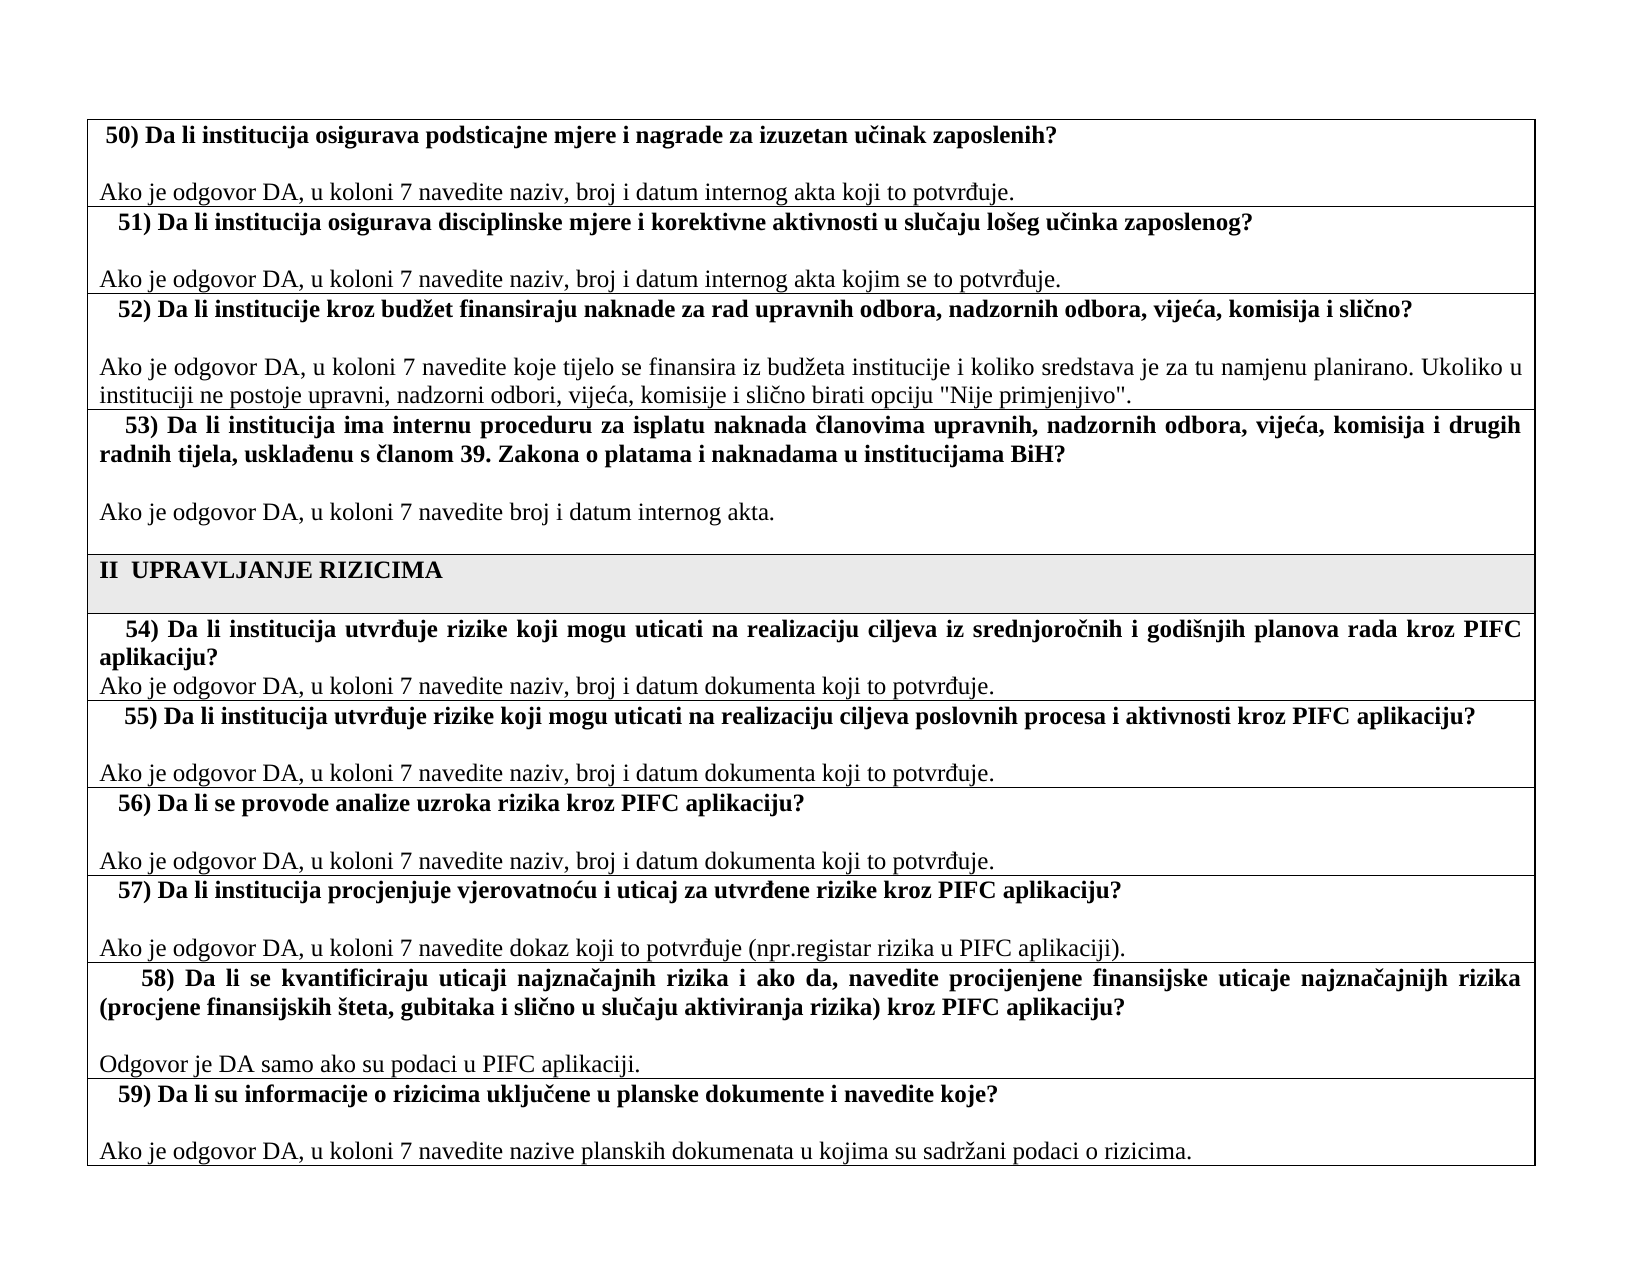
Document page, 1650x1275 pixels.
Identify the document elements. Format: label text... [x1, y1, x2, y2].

table_cell 55) Da li institucija utvrđuje rizike koji mogu uticati na realizaciju ciljeva poslovnih procesa i aktivnosti kroz PIFC aplikaciju? Ako je odgovor DA, u koloni 7 navedite naziv, broj i datum dokumenta koji to potvrđuje. [88, 701, 1534, 787]
table_cell 52) Da li institucije kroz budžet finansiraju naknade za rad upravnih odbora, nadzornih odbora, vijeća, komisija i slično? Ako je odgovor DA, u koloni 7 navedite koje tijelo se finansira iz budžeta institucije i koliko sredstava je za tu namjenu planirano. Ukoliko u instituciji ne postoje upravni, nadzorni odbori, vijeća, komisije i slično birati opciju "Nije primjenjivo". [88, 294, 1534, 409]
table_cell II UPRAVLJANJE RIZICIMA [88, 555, 1534, 613]
table_cell 58) Da li se kvantificiraju uticaji najznačajnih rizika i ako da, navedite procijenjene finansijske uticaje najznačajnijh rizika (procjene finansijskih šteta, gubitaka i slično u slučaju aktiviranja rizika) kroz PIFC aplikaciju? Odgovor je DA samo ako su podaci u PIFC aplikaciji. [88, 963, 1534, 1078]
table_cell 54) Da li institucija utvrđuje rizike koji mogu uticati na realizaciju ciljeva iz srednjoročnih i godišnjih planova rada kroz PIFC aplikaciju? Ako je odgovor DA, u koloni 7 navedite naziv, broj i datum dokumenta koji to potvrđuje. [88, 614, 1534, 700]
table_cell 51) Da li institucija osigurava disciplinske mjere i korektivne aktivnosti u slučaju lošeg učinka zaposlenog? Ako je odgovor DA, u koloni 7 navedite naziv, broj i datum internog akta kojim se to potvrđuje. [88, 207, 1534, 293]
table_cell 50) Da li institucija osigurava podsticajne mjere i nagrade za izuzetan učinak zaposlenih? Ako je odgovor DA, u koloni 7 navedite naziv, broj i datum internog akta koji to potvrđuje. [88, 120, 1534, 206]
table_cell 59) Da li su informacije o rizicima uključene u planske dokumente i navedite koje? Ako je odgovor DA, u koloni 7 navedite nazive planskih dokumenata u kojima su sadržani podaci o rizicima. [88, 1079, 1534, 1165]
table_cell 57) Da li institucija procjenjuje vjerovatnoću i uticaj za utvrđene rizike kroz PIFC aplikaciju? Ako je odgovor DA, u koloni 7 navedite dokaz koji to potvrđuje (npr.registar rizika u PIFC aplikaciji). [88, 876, 1534, 962]
table_cell 53) Da li institucija ima internu proceduru za isplatu naknada članovima upravnih, nadzornih odbora, vijeća, komisija i drugih radnih tijela, usklađenu s članom 39. Zakona o platama i naknadama u institucijama BiH? Ako je odgovor DA, u koloni 7 navedite broj i datum internog akta. [88, 410, 1534, 554]
table_cell 56) Da li se provode analize uzroka rizika kroz PIFC aplikaciju? Ako je odgovor DA, u koloni 7 navedite naziv, broj i datum dokumenta koji to potvrđuje. [88, 788, 1534, 874]
